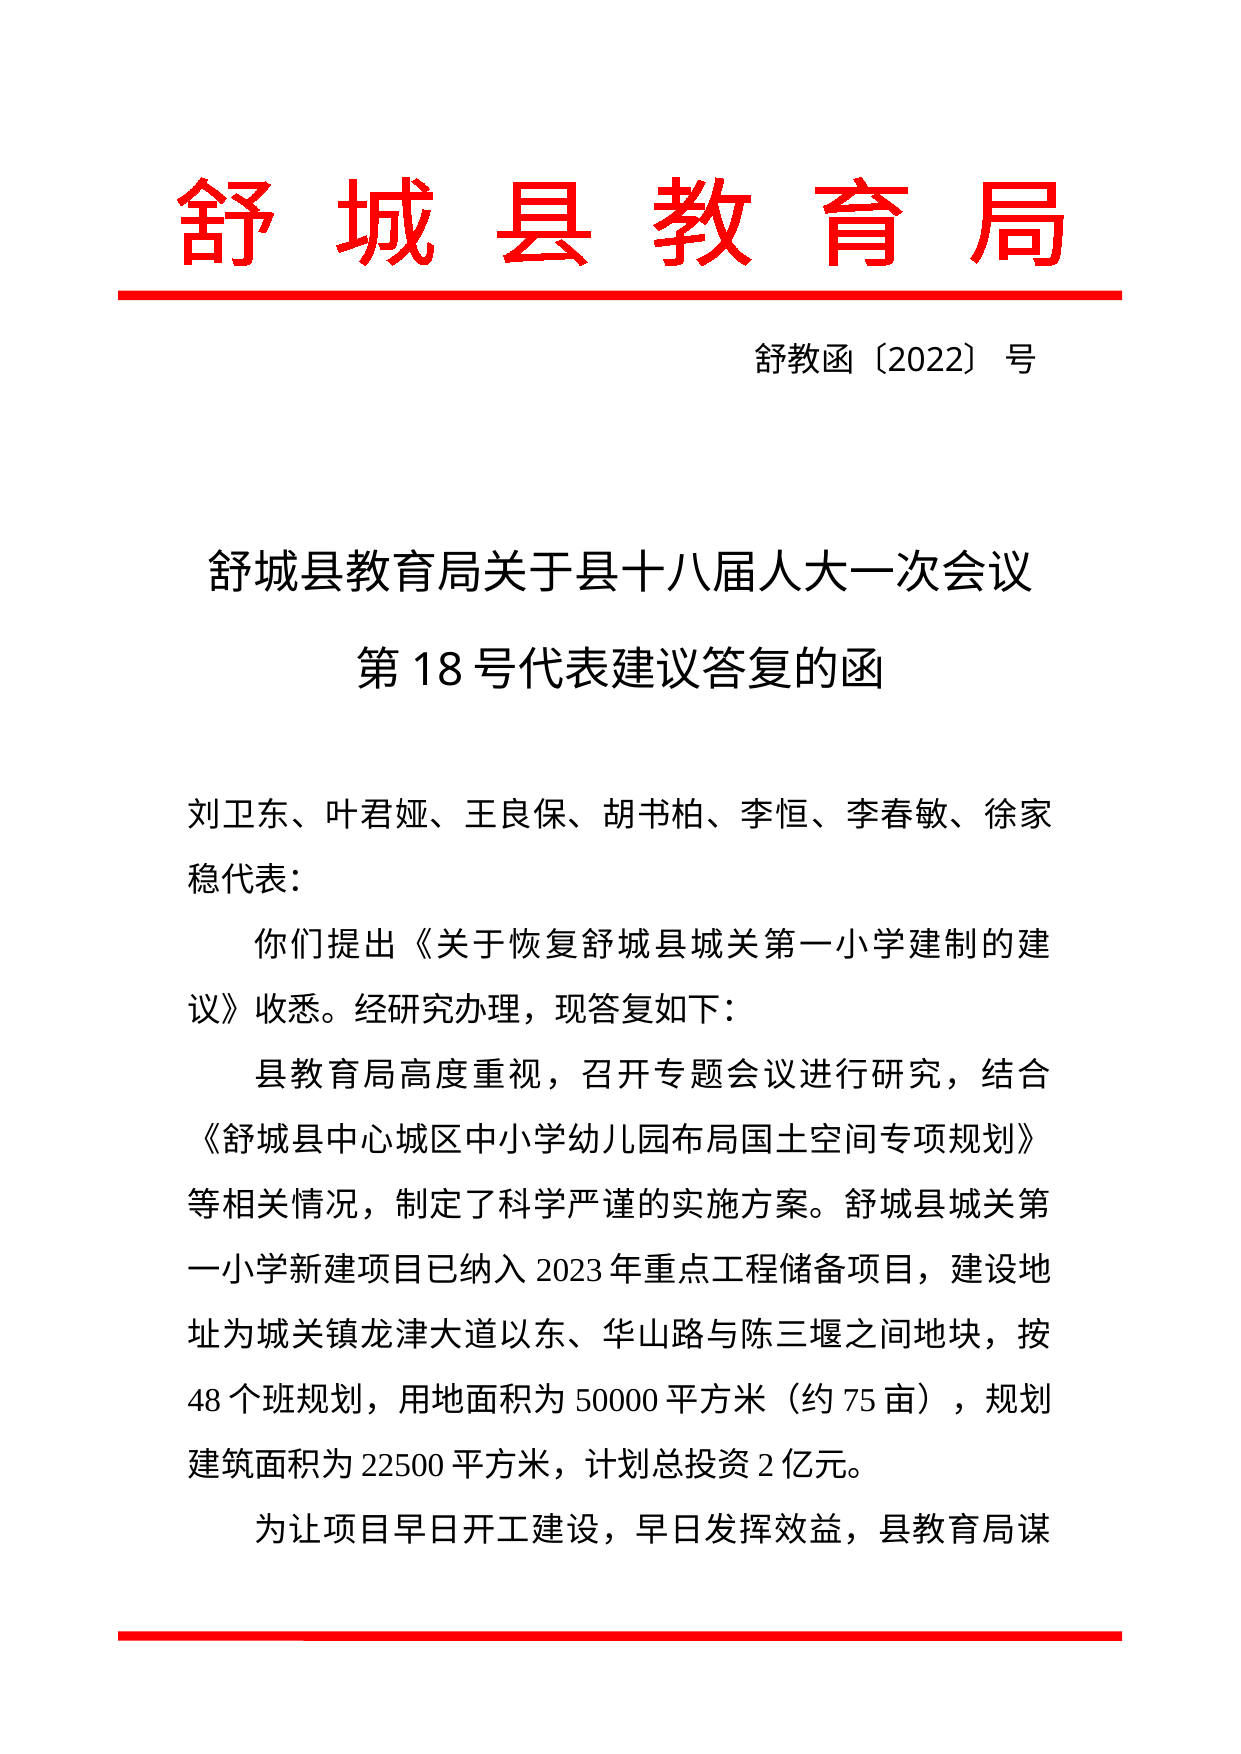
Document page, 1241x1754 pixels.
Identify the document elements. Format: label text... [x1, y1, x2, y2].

text 县教育局高度重视，召开专题会议进行研究，结合《舒城县中心城区中小学幼儿园布局国土空间专项规划》等相关情况，制定了科学严谨的实施方案。舒城县城关第一小学新建项目已纳入2023年重点工程储备项目，建设地址为城关镇龙津大道以东、华山路与陈三堰之间地块，按48个班规划，用地面积为50000平方米（约75亩），规划建筑面积为22500平方米，计划总投资2亿元。 [187, 1039, 1053, 1494]
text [187, 1494, 1053, 1559]
text 舒教函〔2022〕 号 [187, 162, 1053, 290]
text 舒城县教育局关于县十八届人大一次会议第18号代表建议答复的函 [187, 519, 1053, 714]
text 舒教函〔2022〕 号 [187, 301, 1053, 389]
text 刘卫东、叶君娅、王良保、胡书柏、李恒、李春敏、徐家稳代表： [187, 779, 1053, 909]
text 你们提出《关于恢复舒城县城关第一小学建制的建议》收悉。经研究办理，现答复如下： [187, 909, 1053, 1039]
